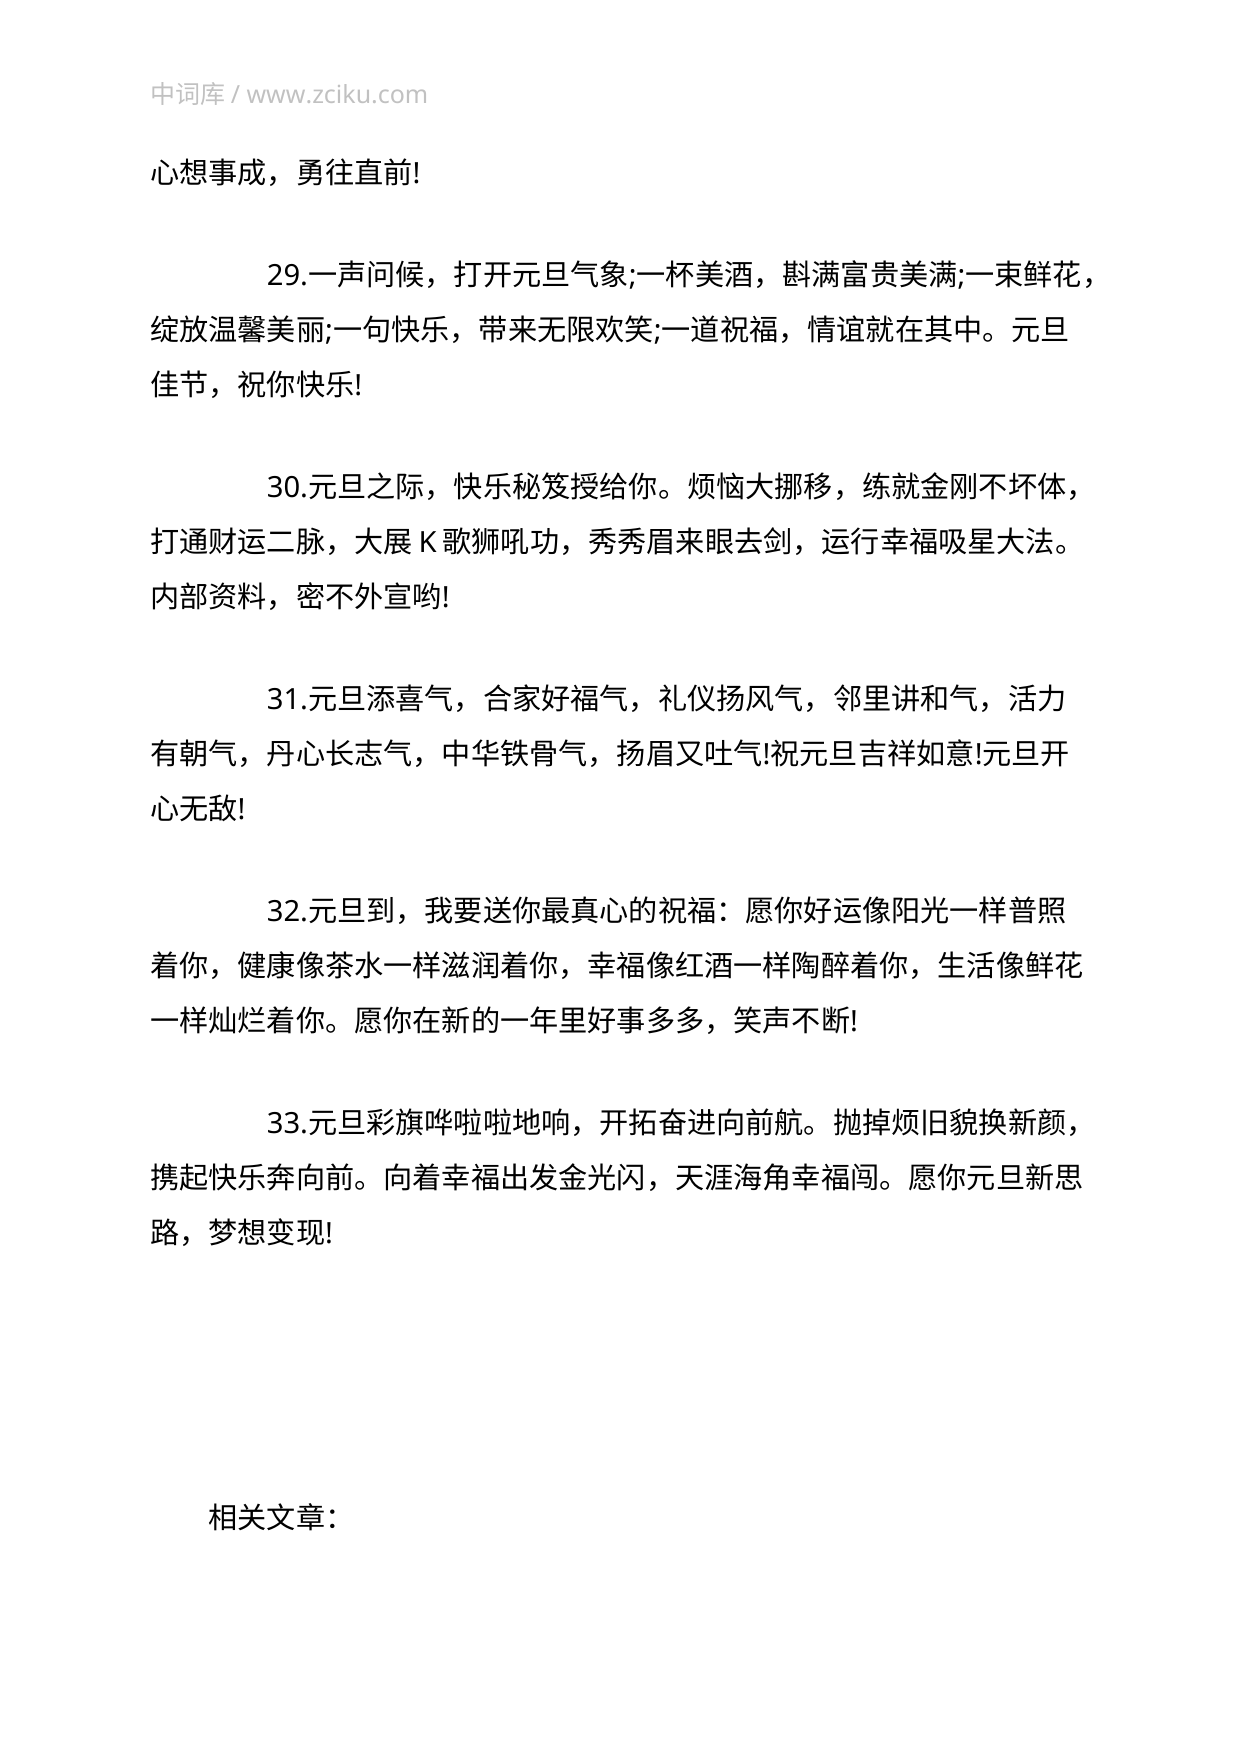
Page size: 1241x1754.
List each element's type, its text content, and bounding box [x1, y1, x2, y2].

text 31.元旦添喜气，合家好福气，礼仪扬风气，邻里讲和气，活力有朝气，丹心长志气，中华铁骨气，扬眉又吐气!祝元旦吉祥如意!元旦开心无敌! [150, 676, 1090, 828]
text 29.一声问候，打开元旦气象;一杯美酒，斟满富贵美满;一束鲜花，绽放温馨美丽;一句快乐，带来无限欢笑;一道祝福，情谊就在其中。元旦佳节，祝你快乐! [150, 252, 1090, 404]
text 30.元旦之际，快乐秘笈授给你。烦恼大挪移，练就金刚不坏体，打通财运二脉，大展K歌狮吼功，秀秀眉来眼去剑，运行幸福吸星大法。内部资料，密不外宣哟! [150, 464, 1090, 616]
text 33.元旦彩旗哗啦啦地响，开拓奋进向前航。抛掉烦旧貌换新颜，携起快乐奔向前。向着幸福出发金光闪，天涯海角幸福闯。愿你元旦新思路，梦想变现! [150, 1100, 1090, 1252]
text 32.元旦到，我要送你最真心的祝福：愿你好运像阳光一样普照着你，健康像茶水一样滋润着你，幸福像红酒一样陶醉着你，生活像鲜花一样灿烂着你。愿你在新的一年里好事多多，笑声不断! [150, 888, 1090, 1040]
text 相关文章： [150, 1494, 1090, 1537]
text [150, 150, 1090, 192]
